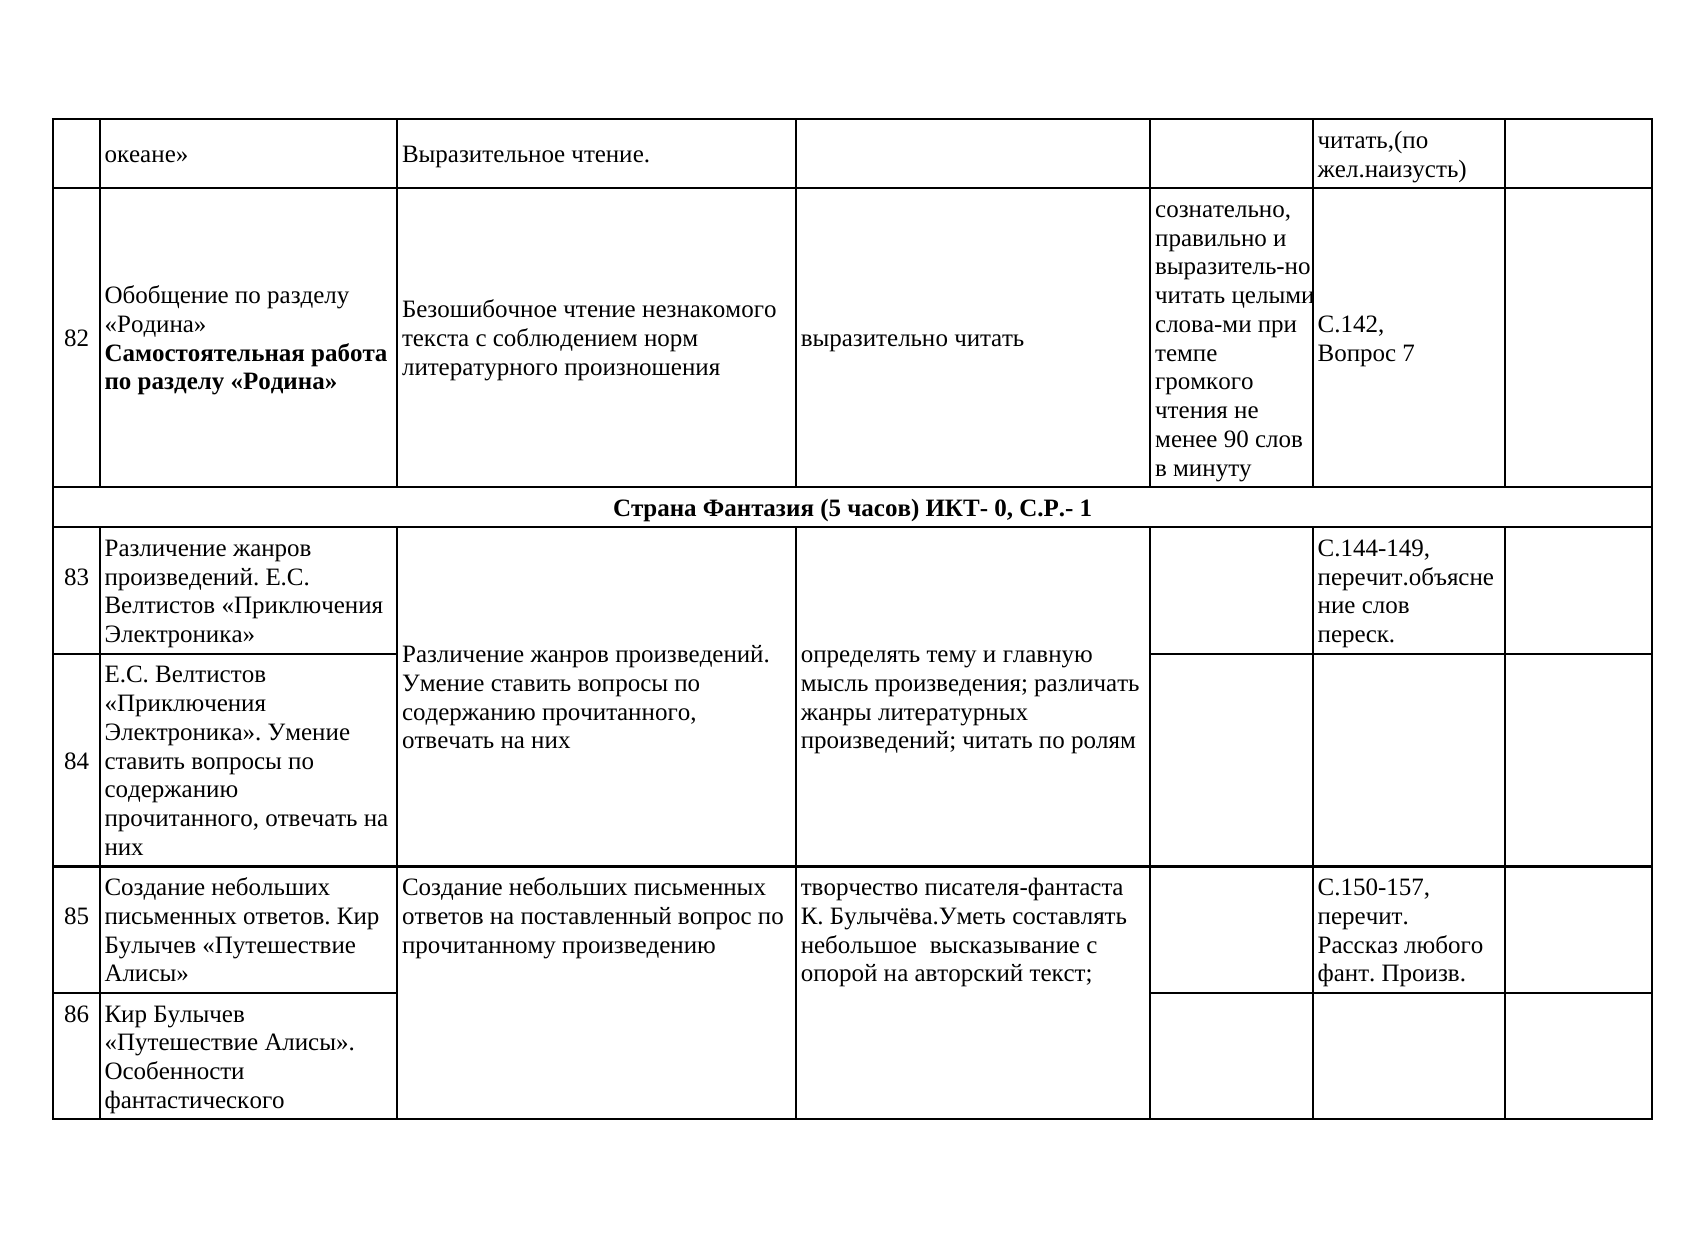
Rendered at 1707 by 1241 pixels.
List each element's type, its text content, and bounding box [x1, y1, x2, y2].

table_cell С.150-157, перечит. Рассказ любого фант. Произв. [1314, 868, 1504, 992]
table_cell [1506, 528, 1651, 653]
table_cell Обобщение по разделу «Родина» Самостоятельная работа по разделу «Родина» [101, 189, 396, 486]
table_cell Создание небольших письменных ответов на поставленный вопрос по прочитанному произведению [398, 868, 795, 1118]
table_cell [101, 994, 396, 1118]
table_cell [1151, 655, 1312, 865]
table_cell 83 [54, 528, 99, 653]
table_cell Создание небольших письменных ответов. Кир Булычев «Путешествие Алисы» [101, 868, 396, 992]
table_cell Различение жанров произведений. Е.С. Велтистов «Приключения Электроника» [101, 528, 396, 653]
table_cell [1506, 120, 1651, 187]
table_cell Е.С. Велтистов «Приключения Электроника». Умение ставить вопросы по содержанию прочитанного, отвечать на них [101, 655, 396, 865]
table_cell [1314, 655, 1504, 865]
table_cell [1506, 655, 1651, 865]
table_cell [398, 120, 795, 187]
table_cell 85 [54, 868, 99, 992]
table_cell определять тему и главную мысль произведения; различать жанры литературных произведений; читать по ролям [797, 528, 1149, 865]
table_cell С.144-149, перечит.объяснение слов переск. [1314, 528, 1504, 653]
table_cell Различение жанров произведений. Умение ставить вопросы по содержанию прочитанного, отвечать на них [398, 528, 795, 865]
table_cell Страна Фантазия (5 часов) ИКТ- 0, С.Р.- 1 [54, 488, 1651, 526]
table_cell [1151, 994, 1312, 1118]
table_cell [1314, 120, 1504, 187]
table_cell [1314, 994, 1504, 1118]
table_cell [1151, 868, 1312, 992]
table_cell [1506, 189, 1651, 486]
table_cell 81 [54, 120, 99, 187]
table_cell творчество писателя-фантаста К. Булычёва.Уметь составлять небольшое высказывание с опорой на авторский текст; [797, 868, 1149, 1118]
table_cell Безошибочное чтение незнакомого текста с соблюдением норм литературного произношения [398, 189, 795, 486]
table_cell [101, 120, 396, 187]
table_cell [1506, 994, 1651, 1118]
table_cell выразительно читать [797, 189, 1149, 486]
table_cell 82 [54, 189, 99, 486]
table_cell [1506, 868, 1651, 992]
table_cell С.142, Вопрос 7 [1314, 189, 1504, 486]
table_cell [797, 120, 1149, 187]
table_cell 86 [54, 994, 99, 1118]
table_cell [1151, 120, 1312, 187]
table_cell [1151, 528, 1312, 653]
table_cell сознательно, правильно и выразитель-но читать целыми слова-ми при темпе громкого чтения не менее 90 слов в минуту [1151, 189, 1312, 486]
table_cell 84 [54, 655, 99, 865]
